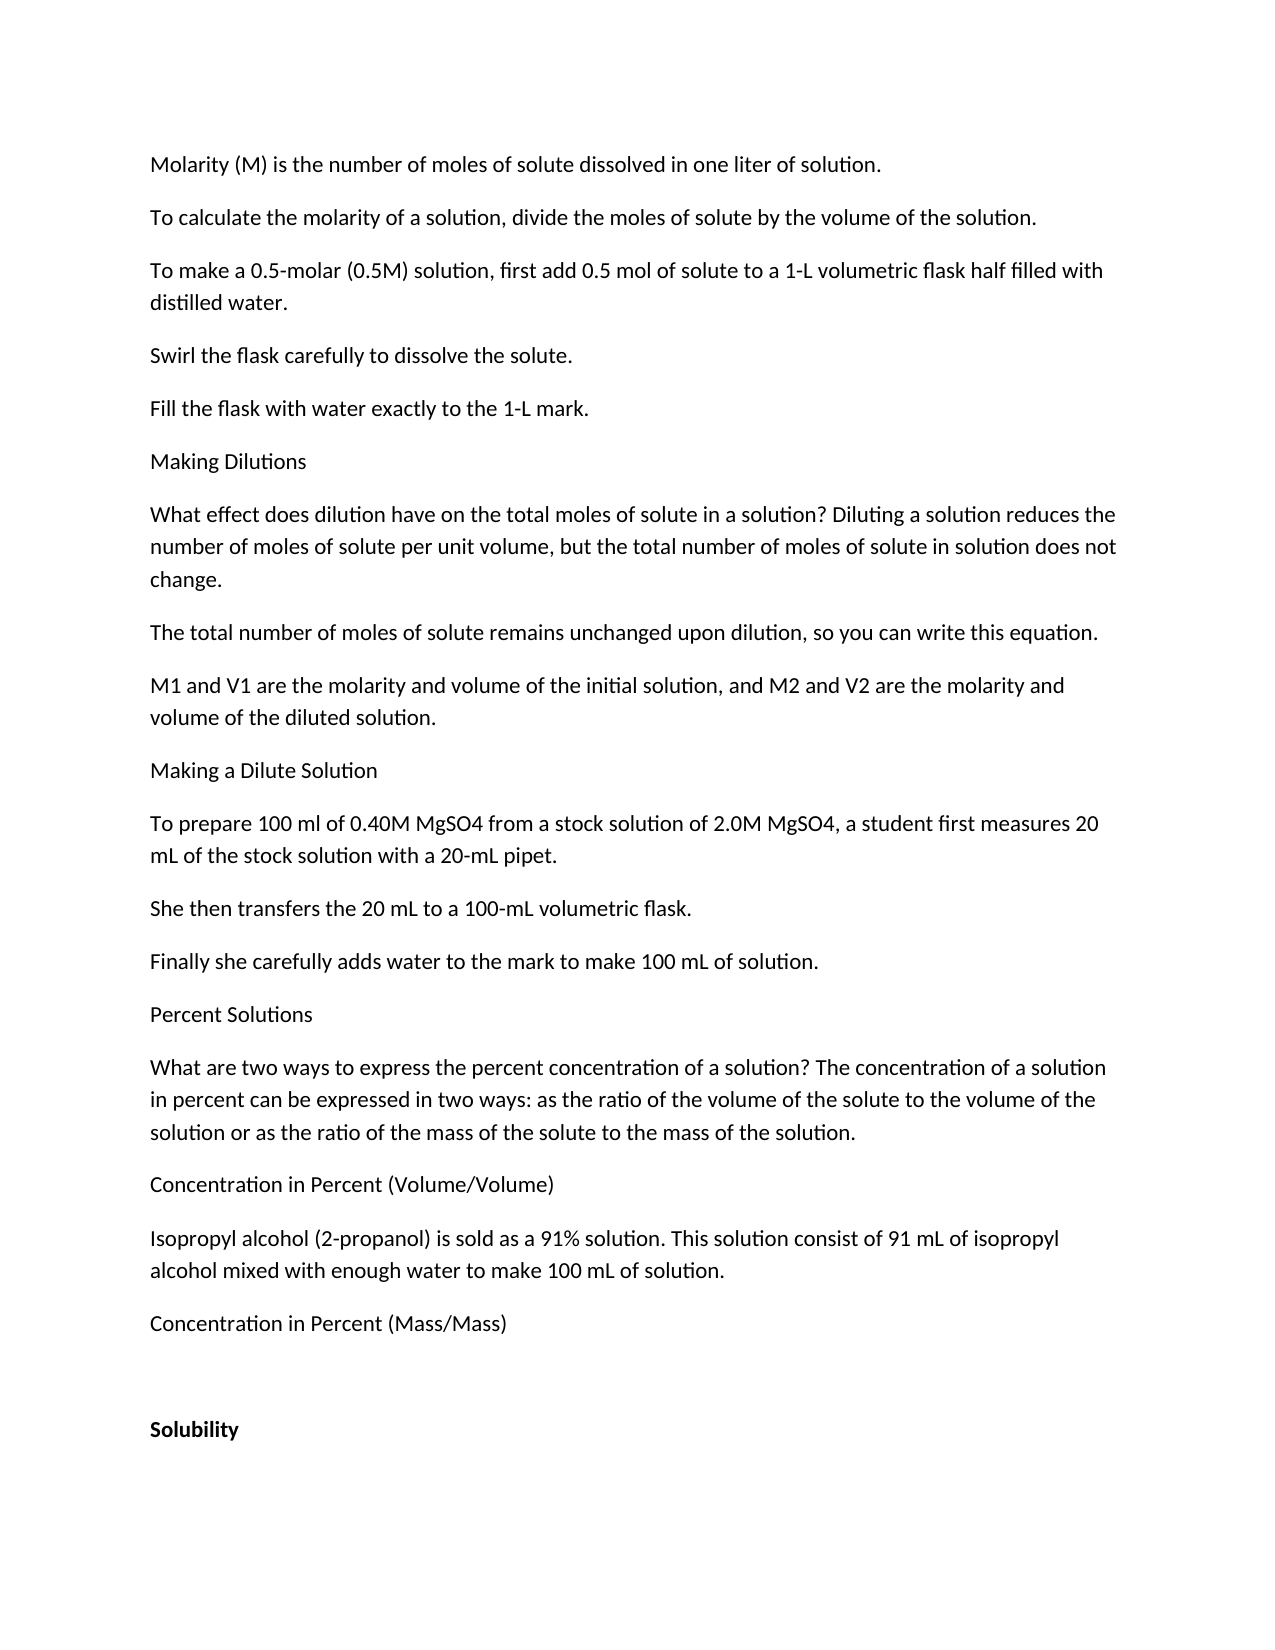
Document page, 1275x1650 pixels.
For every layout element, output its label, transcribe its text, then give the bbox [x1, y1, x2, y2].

text Molarity (M) is the number of moles of solute dissolved in one liter of solution. [150, 150, 1125, 178]
text Swirl the flask carefully to dissolve the solute. [150, 341, 1125, 369]
text Solubility [150, 1415, 1125, 1443]
text What are two ways to express the percent concentration of a solution? The concentration of a solution in percent can be expressed in two ways: as the ratio of the volume of the solute to the volume of the solution or as the ratio of the mass of the solute to the mass of the solution. [150, 1053, 1125, 1146]
text M1 and V1 are the molarity and volume of the initial solution, and M2 and V2 are the molarity and volume of the diluted solution. [150, 671, 1125, 731]
text To prepare 100 ml of 0.40M MgSO4 from a stock solution of 2.0M MgSO4, a student first measures 20 mL of the stock solution with a 20-mL pipet. [150, 809, 1125, 869]
text To calculate the molarity of a solution, divide the moles of solute by the volume of the solution. [150, 203, 1125, 231]
text Concentration in Percent (Volume/Volume) [150, 1171, 1125, 1199]
text Making Dilutions [150, 447, 1125, 475]
text Concentration in Percent (Mass/Mass) [150, 1309, 1125, 1337]
text Making a Dilute Solution [150, 756, 1125, 784]
text To make a 0.5-molar (0.5M) solution, first add 0.5 mol of solute to a 1-L volumetric flask half filled with distilled water. [150, 256, 1125, 316]
text What effect does dilution have on the total moles of solute in a solution? Diluting a solution reduces the number of moles of solute per unit volume, but the total number of moles of solute in solution does not change. [150, 500, 1125, 593]
text Percent Solutions [150, 1000, 1125, 1028]
text Isopropyl alcohol (2-propanol) is sold as a 91% solution. This solution consist of 91 mL of isopropyl alcohol mixed with enough water to make 100 mL of solution. [150, 1224, 1125, 1284]
text She then transfers the 20 mL to a 100-mL volumetric flask. [150, 894, 1125, 922]
text Fill the flask with water exactly to the 1-L mark. [150, 394, 1125, 422]
text The total number of moles of solute remains unchanged upon dilution, so you can write this equation. [150, 618, 1125, 646]
text Finally she carefully adds water to the mark to make 100 mL of solution. [150, 947, 1125, 975]
